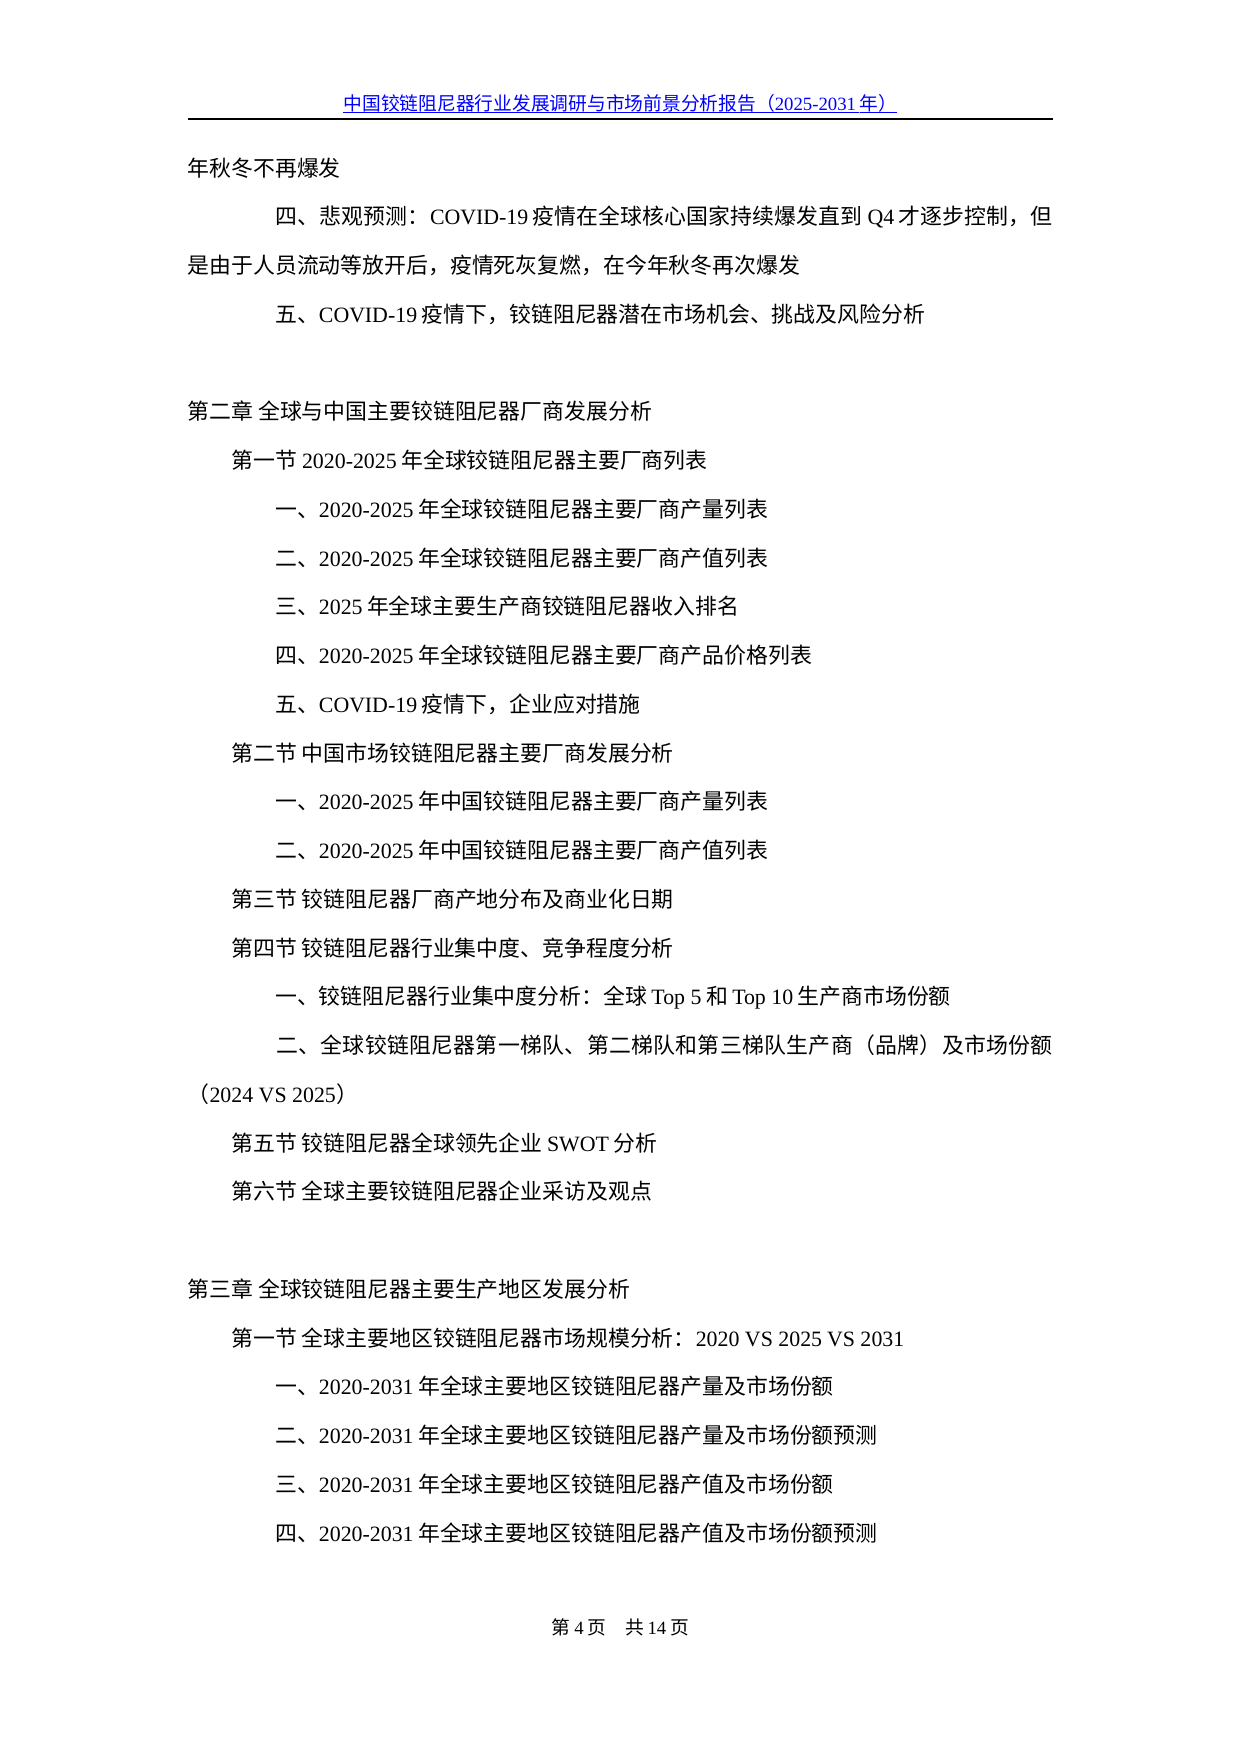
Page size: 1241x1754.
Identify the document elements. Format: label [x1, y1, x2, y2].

text [187, 150, 1053, 1548]
